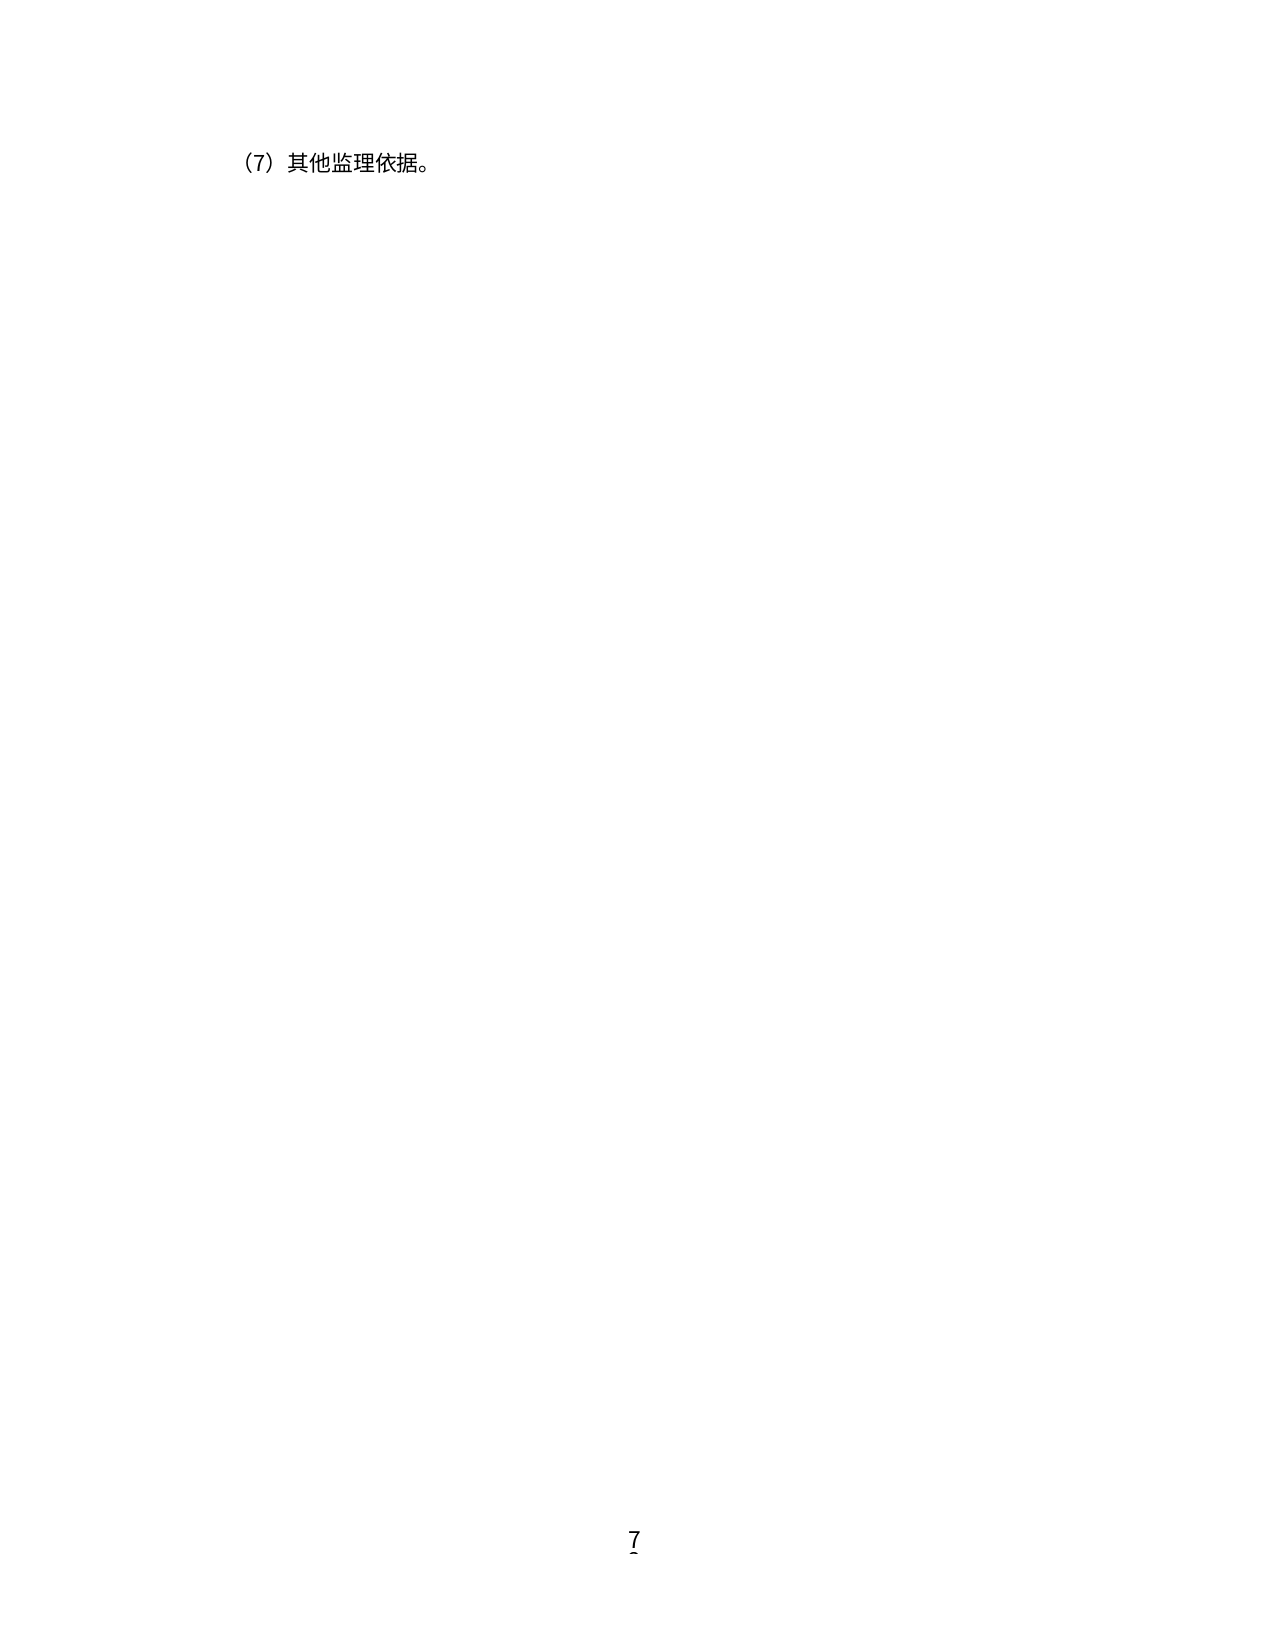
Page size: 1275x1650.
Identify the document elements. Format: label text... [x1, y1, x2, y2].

text （7）其他监理依据。 [231, 146, 1160, 177]
